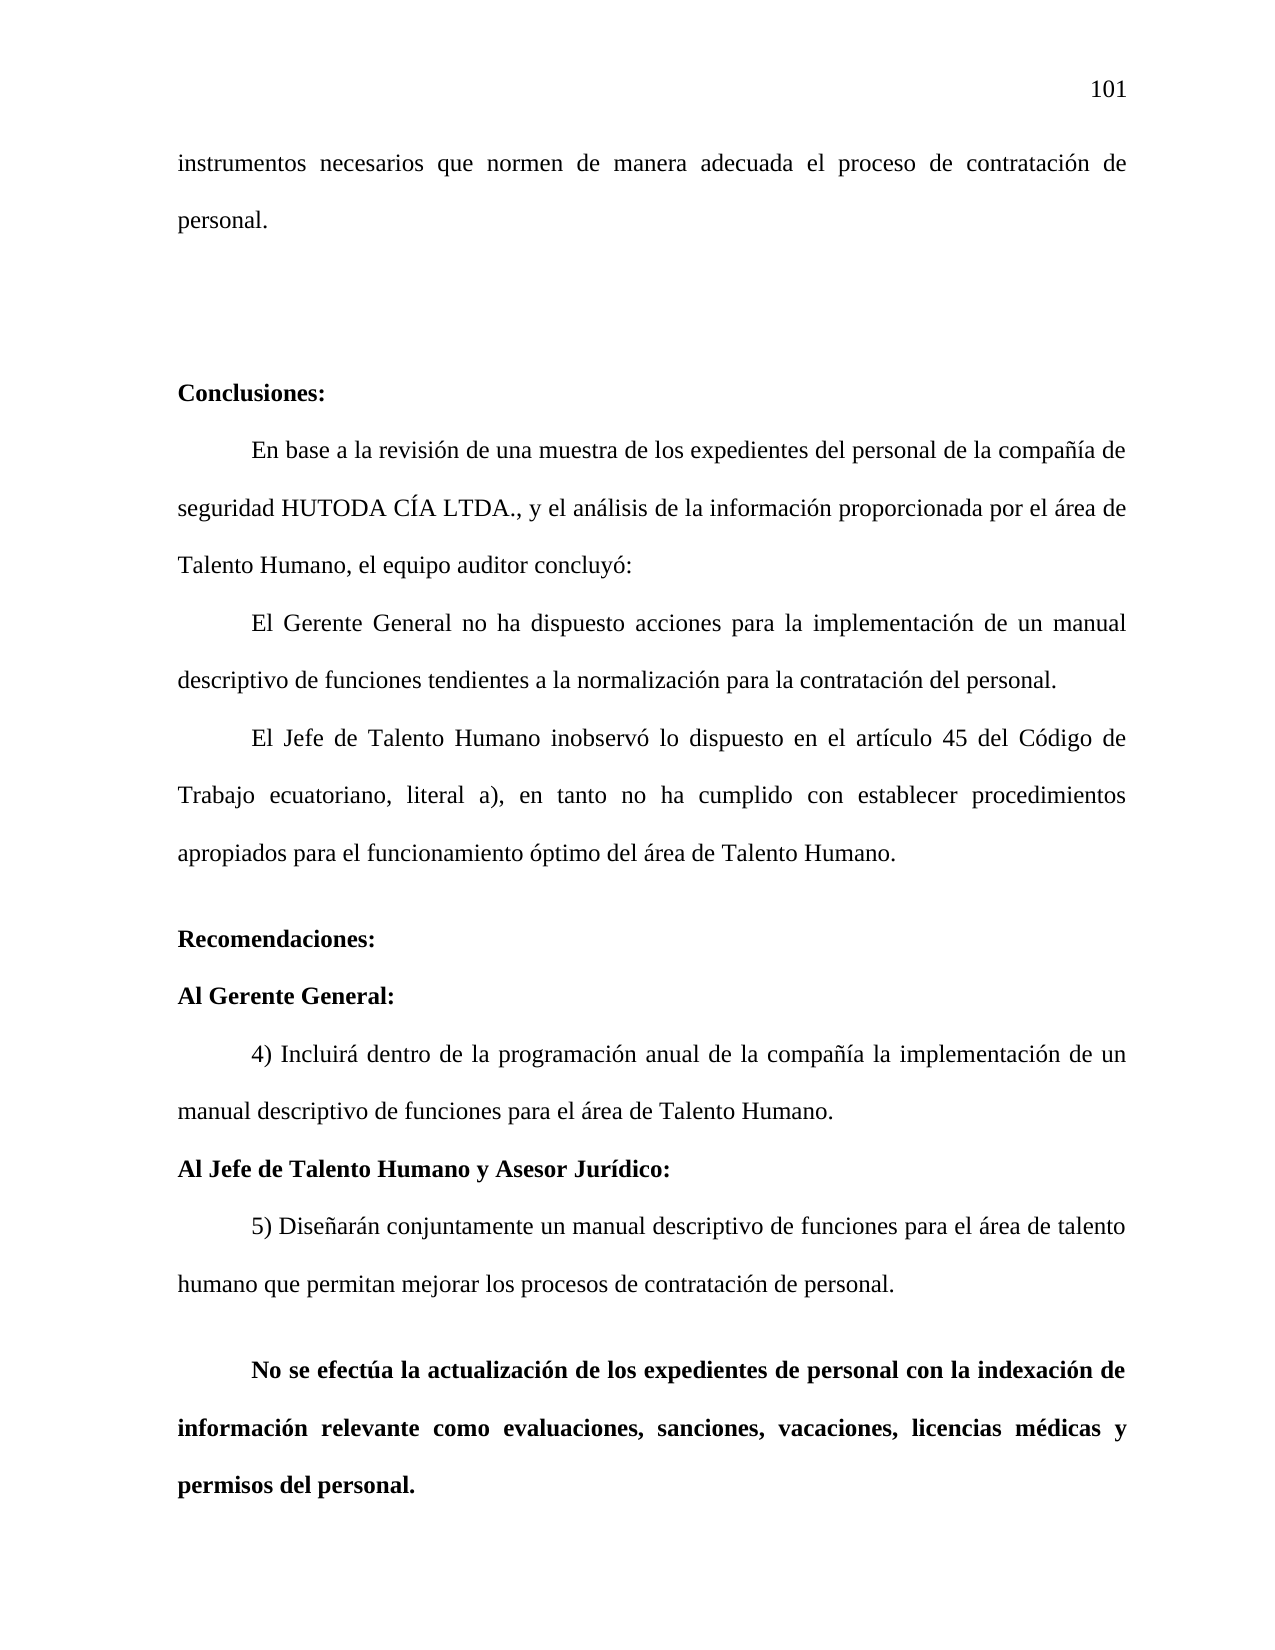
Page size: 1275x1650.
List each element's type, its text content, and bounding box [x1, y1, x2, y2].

text El Gerente General no ha dispuesto acciones para la implementación de un manual descriptivo de funciones tendientes a la normalización para la contratación del personal. [177, 608, 1127, 694]
text Conclusiones: [177, 378, 1127, 406]
text Recomendaciones: [177, 924, 1127, 953]
text No se efectúa la actualización de los expedientes de personal con la indexación de información relevante como evaluaciones, sanciones, vacaciones, licencias médicas y permisos del personal. [177, 1355, 1127, 1499]
text En base a la revisión de una muestra de los expedientes del personal de la compañía de seguridad HUTODA CÍA LTDA., y el análisis de la información proporcionada por el área de Talento Humano, el equipo auditor concluyó: [177, 435, 1127, 579]
text 4) Incluirá dentro de la programación anual de la compañía la implementación de un manual descriptivo de funciones para el área de Talento Humano. [177, 1039, 1127, 1125]
text Al Gerente General: [177, 981, 1127, 1010]
text 5) Diseñarán conjuntamente un manual descriptivo de funciones para el área de talento humano que permitan mejorar los procesos de contratación de personal. [177, 1211, 1127, 1298]
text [177, 148, 1127, 234]
text Al Jefe de Talento Humano y Asesor Jurídico: [177, 1154, 1127, 1183]
text El Jefe de Talento Humano inobservó lo dispuesto en el artículo 45 del Código de Trabajo ecuatoriano, literal a), en tanto no ha cumplido con establecer procedimientos apropiados para el funcionamiento óptimo del área de Talento Humano. [177, 723, 1127, 866]
